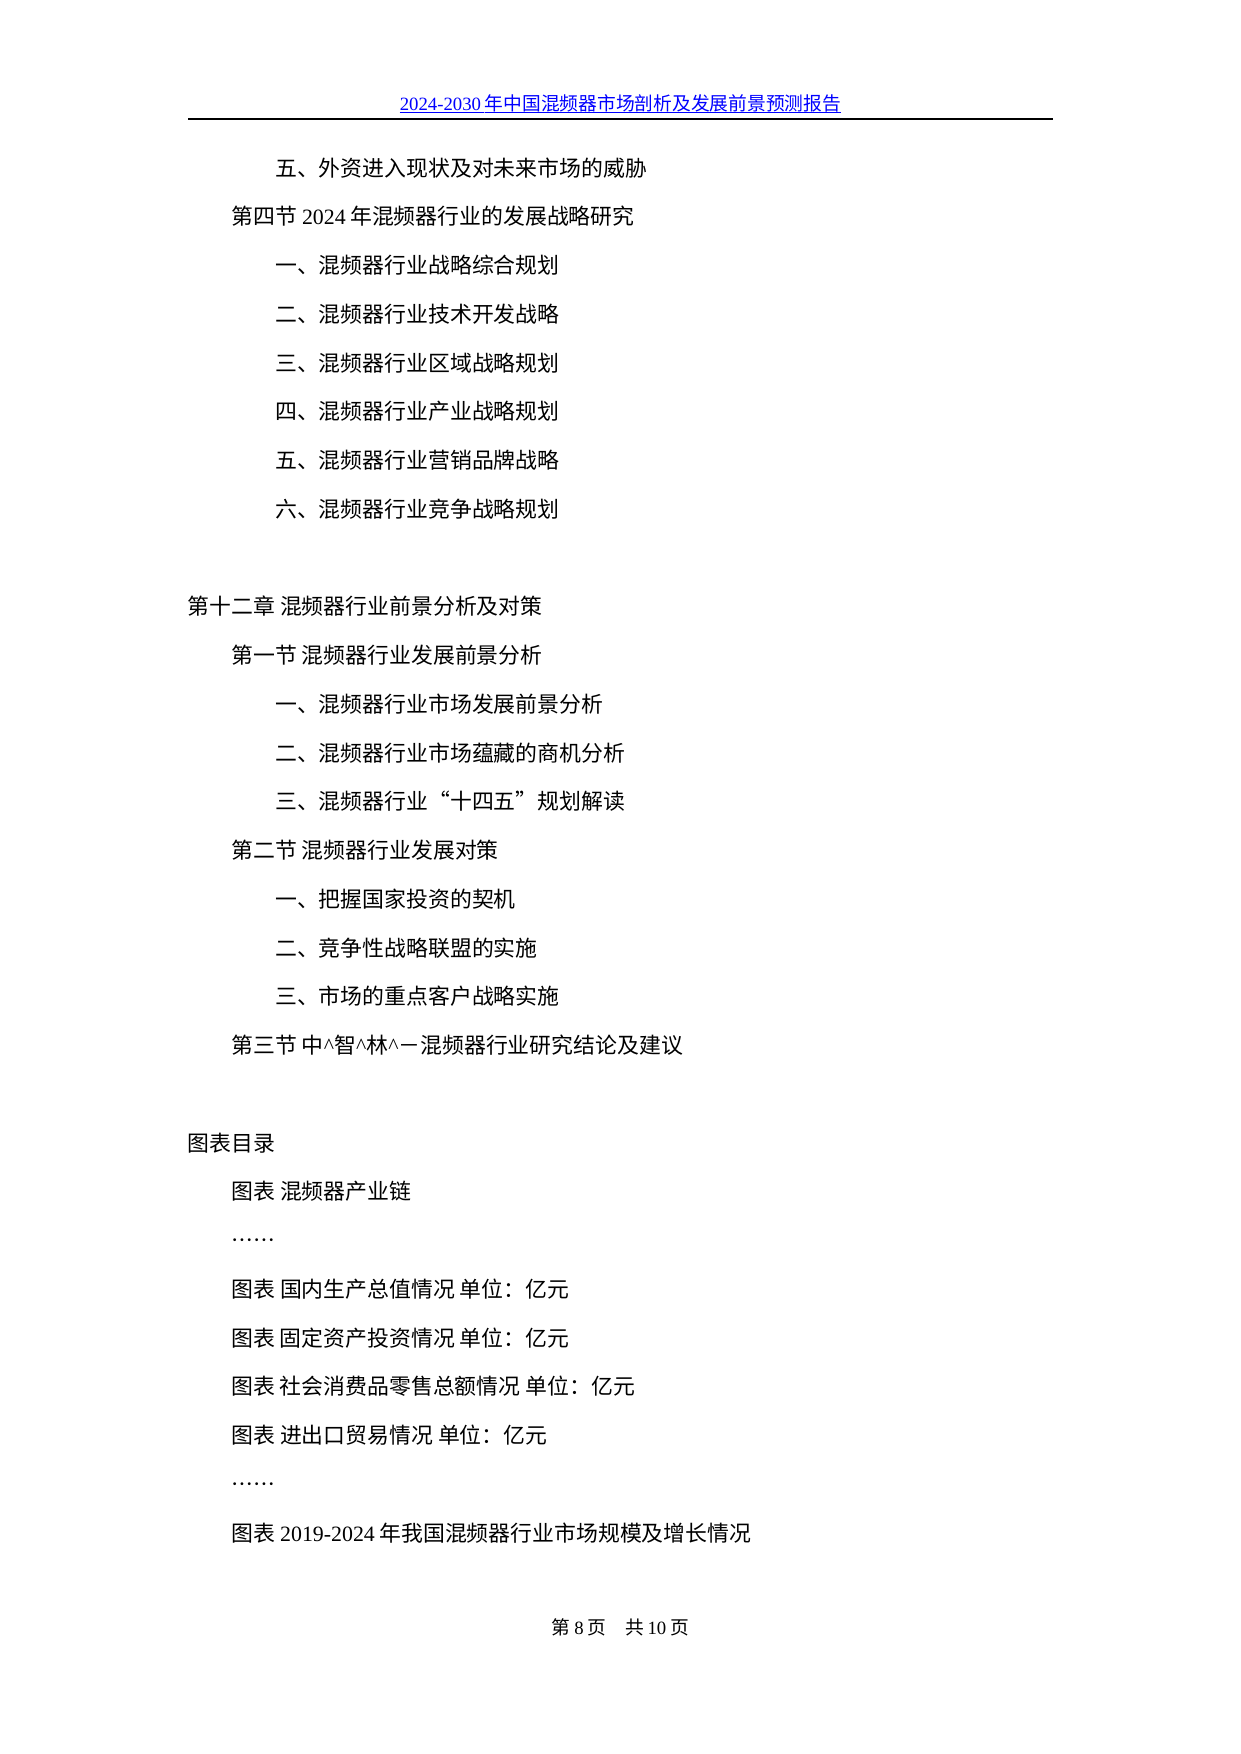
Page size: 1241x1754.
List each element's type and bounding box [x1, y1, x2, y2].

text [187, 150, 1053, 1548]
